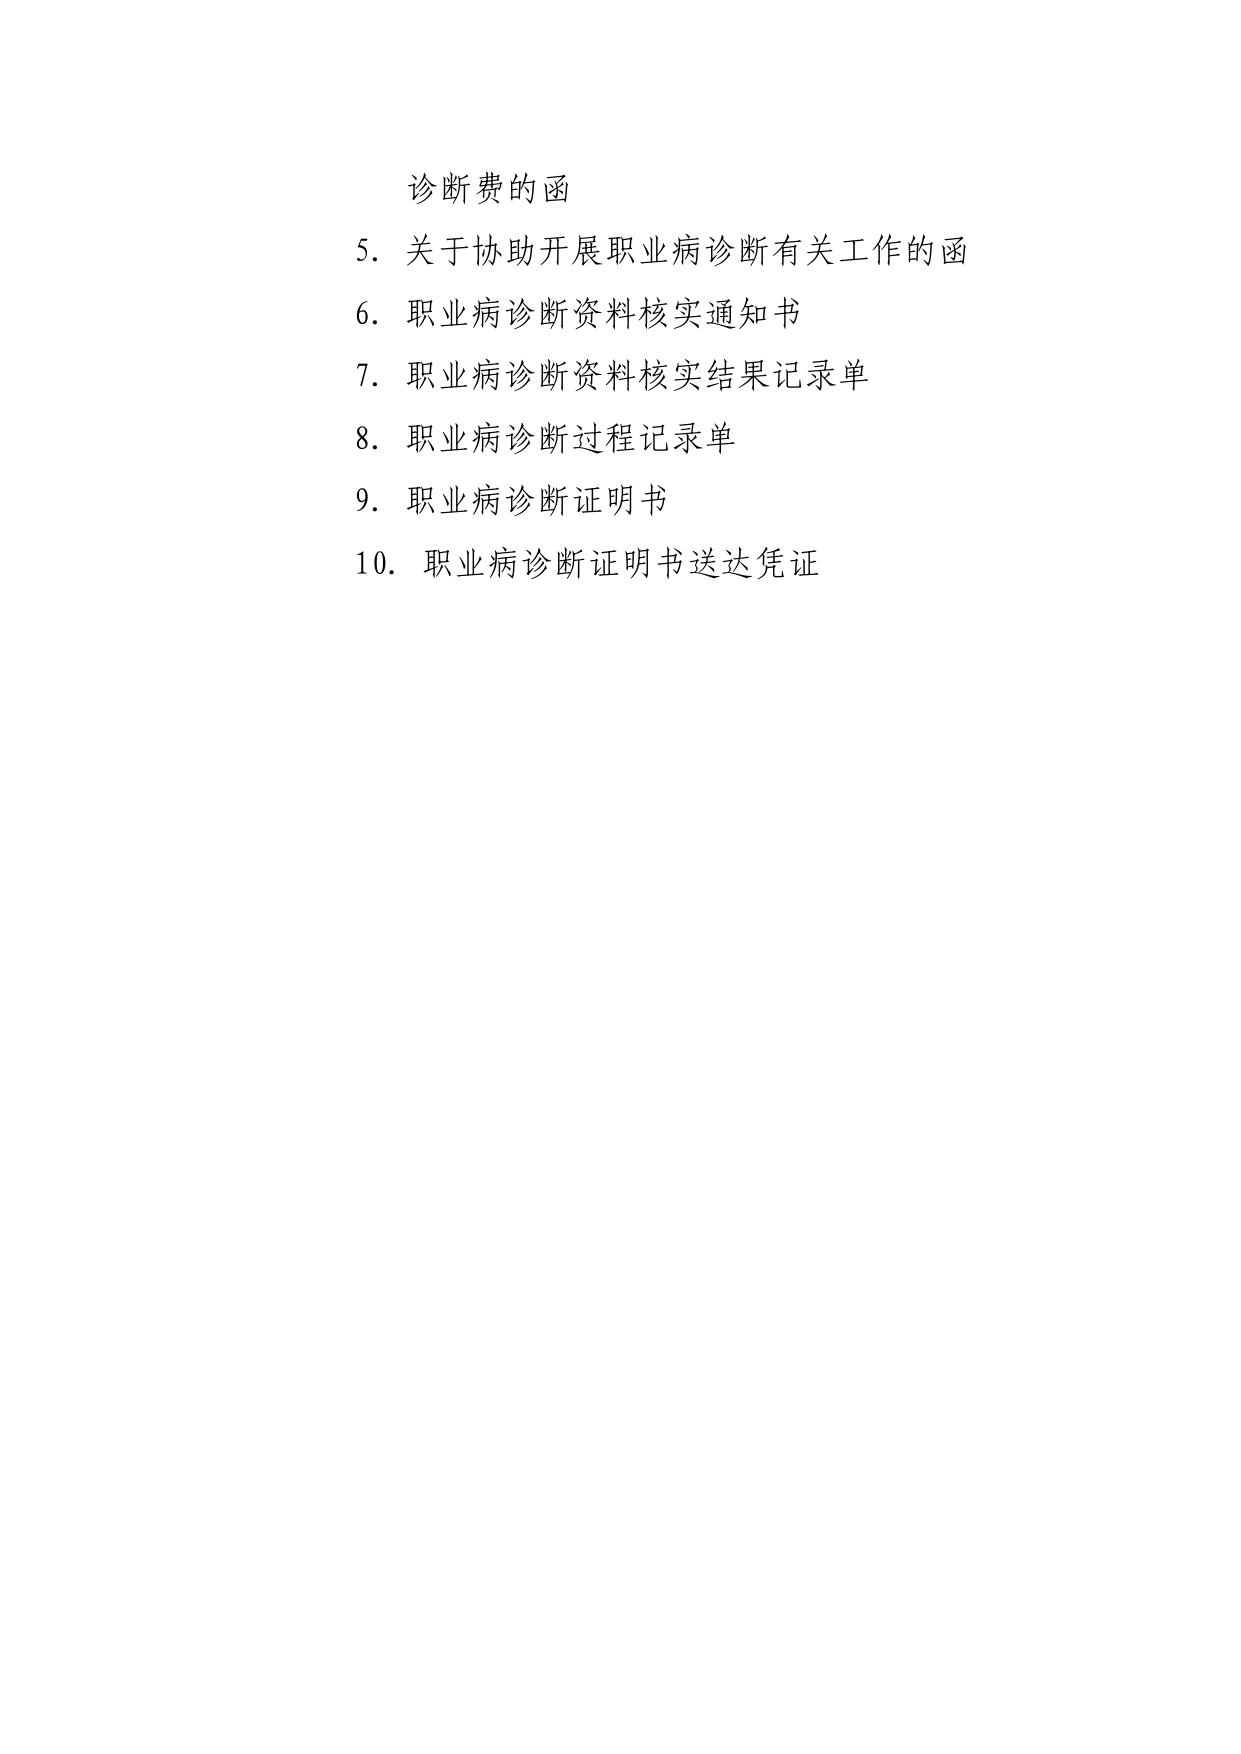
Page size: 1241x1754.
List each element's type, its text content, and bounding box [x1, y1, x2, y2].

text 10. 职业病诊断证明书送达凭证 [187, 525, 1053, 587]
text 9. 职业病诊断证明书 [187, 462, 1053, 525]
text 8. 职业病诊断过程记录单 [187, 400, 1053, 462]
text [354, 150, 1053, 212]
text 6. 职业病诊断资料核实通知书 [187, 275, 1053, 337]
text 7. 职业病诊断资料核实结果记录单 [187, 337, 1053, 400]
text 5. 关于协助开展职业病诊断有关工作的函 [187, 212, 1053, 275]
